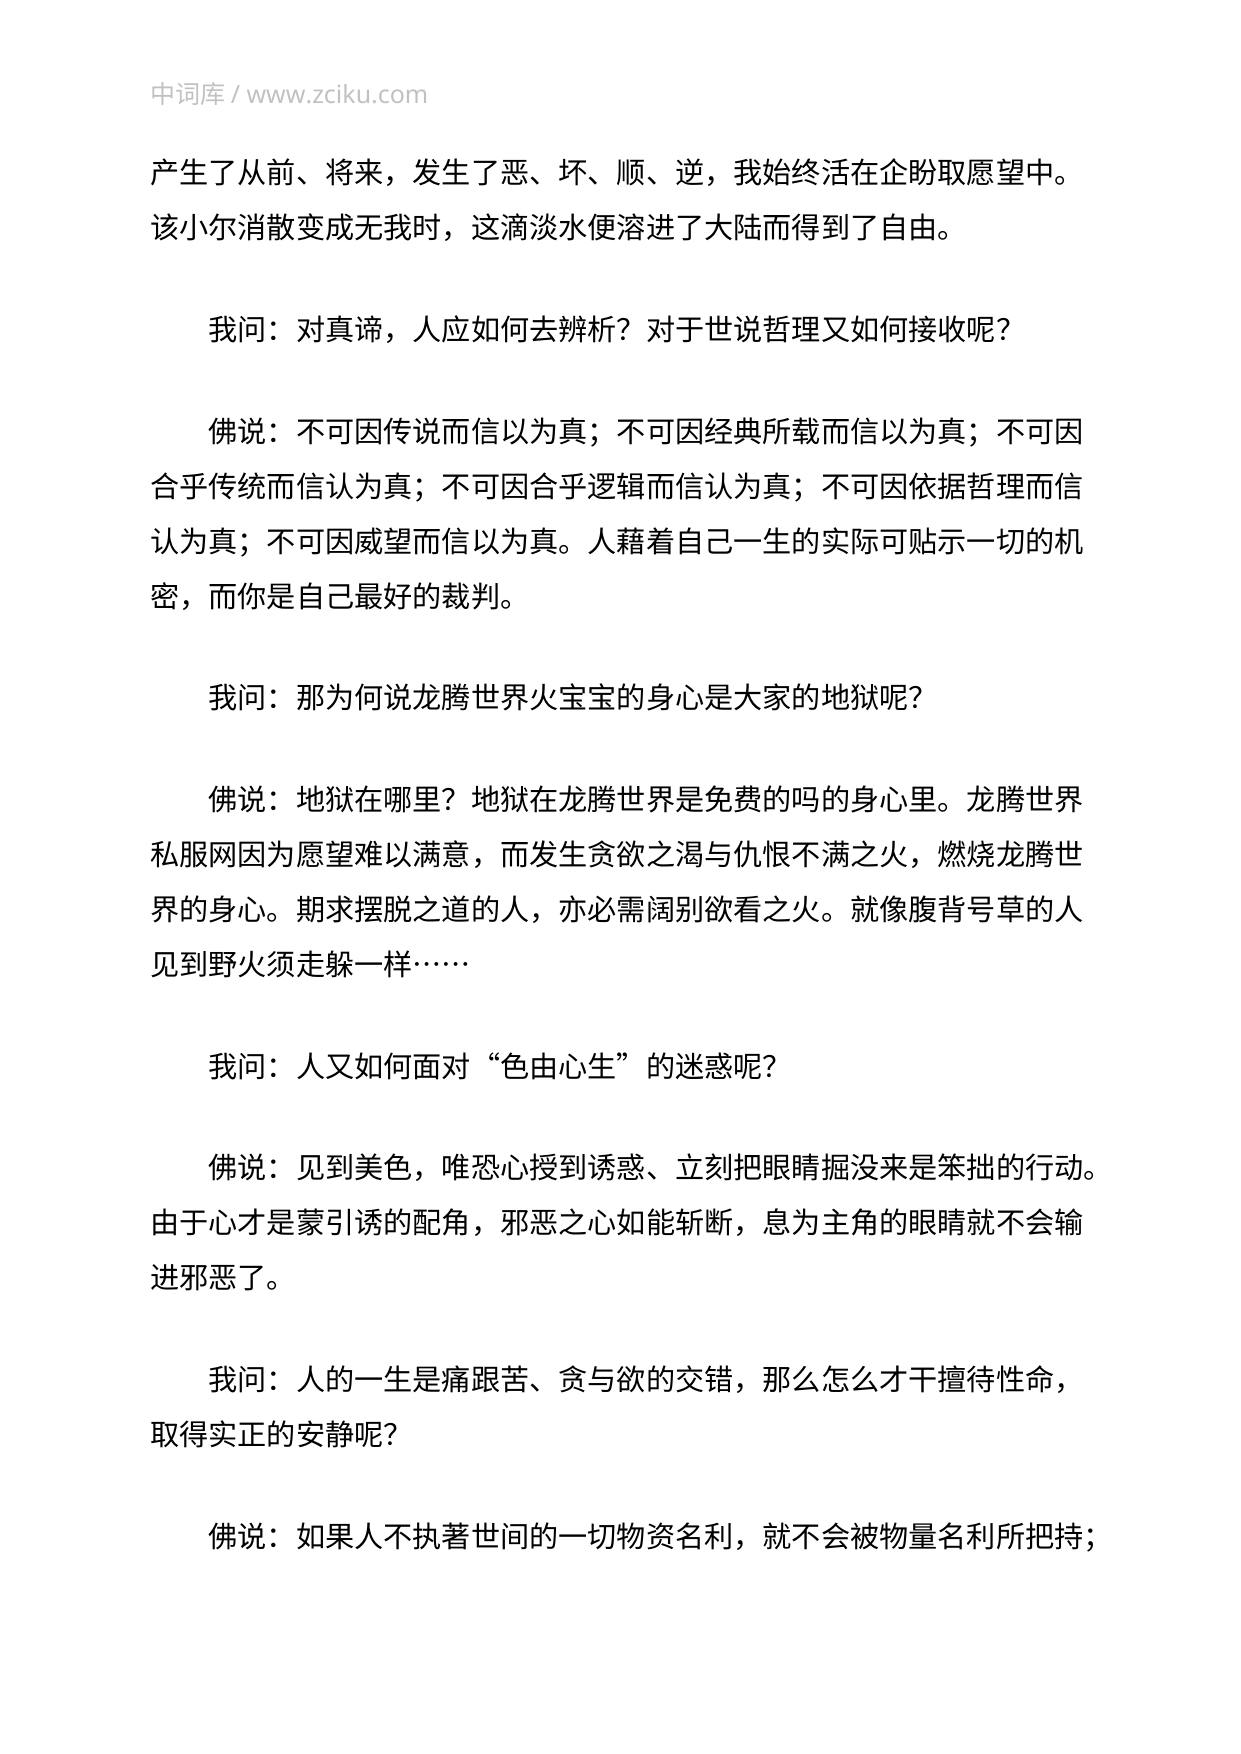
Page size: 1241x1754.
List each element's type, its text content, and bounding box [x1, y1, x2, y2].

text 我问：人的一生是痛跟苦、贪与欲的交错，那么怎么才干擅待性命，取得实正的安静呢？ [150, 1356, 1090, 1454]
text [150, 150, 1090, 247]
text 我问：对真谛，人应如何去辨析？对于世说哲理又如何接收呢？ [150, 307, 1090, 349]
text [150, 1513, 1090, 1555]
text 我问：人又如何面对“色由心生”的迷惑呢？ [150, 1043, 1090, 1085]
text 佛说：地狱在哪里？地狱在龙腾世界是免费的吗的身心里。龙腾世界私服网因为愿望难以满意，而发生贪欲之渴与仇恨不满之火，燃烧龙腾世界的身心。期求摆脱之道的人，亦必需阔别欲看之火。就像腹背号草的人见到野火须走躲一样…… [150, 777, 1090, 984]
text 佛说：不可因传说而信以为真；不可因经典所载而信以为真；不可因合乎传统而信认为真；不可因合乎逻辑而信认为真；不可因依据哲理而信认为真；不可因威望而信以为真。人藉着自己一生的实际可贴示一切的机密，而你是自己最好的裁判。 [150, 408, 1090, 615]
text 佛说：见到美色，唯恐心授到诱惑、立刻把眼睛掘没来是笨拙的行动。由于心才是蒙引诱的配角，邪恶之心如能斩断，息为主角的眼睛就不会输进邪恶了。 [150, 1145, 1090, 1297]
text 我问：那为何说龙腾世界火宝宝的身心是大家的地狱呢？ [150, 675, 1090, 717]
